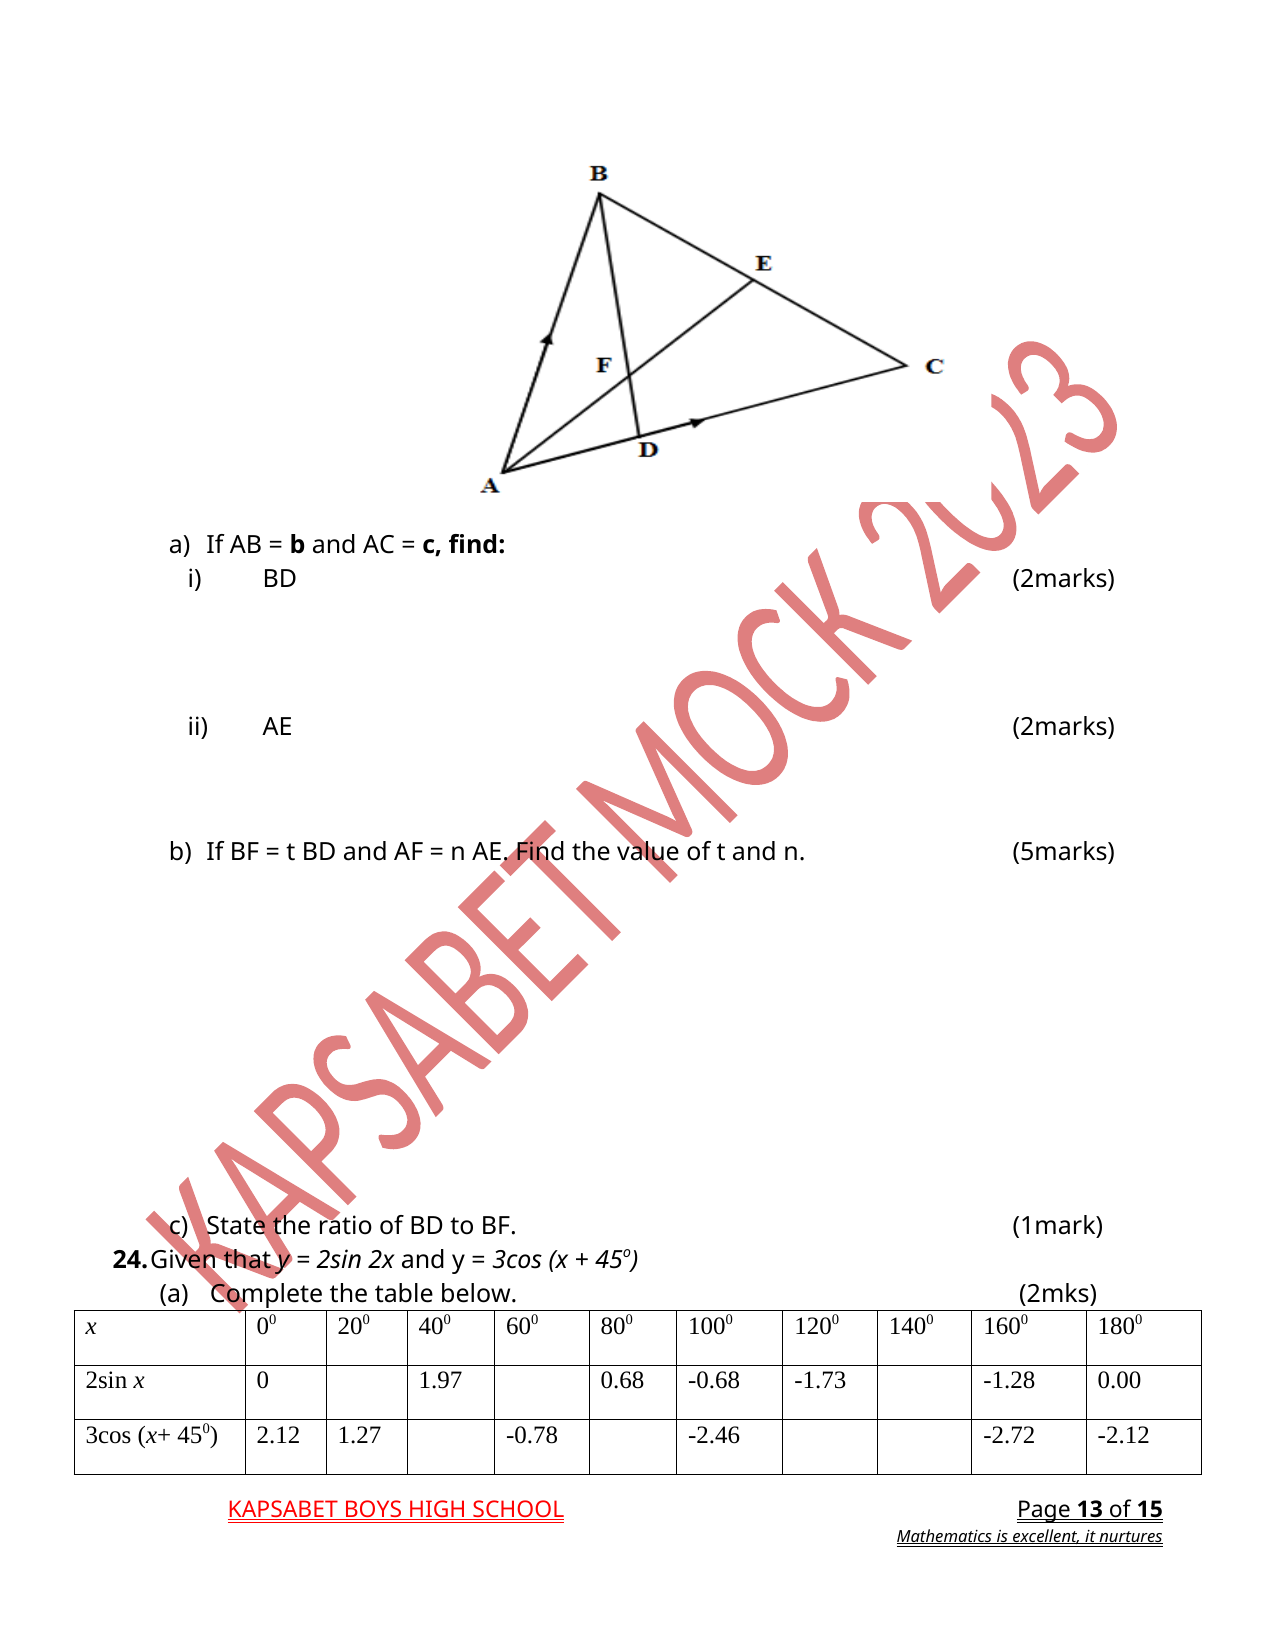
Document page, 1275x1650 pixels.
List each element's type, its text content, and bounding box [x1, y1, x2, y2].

list If BF = t BD and AF = n AE. Find the value of t and n. (5marks) [169, 833, 1162, 867]
table_cell 1.97 [408, 1366, 494, 1419]
table_cell [590, 1420, 676, 1474]
list BD (2marks) [187, 561, 1162, 595]
table_cell -2.12 [1087, 1420, 1201, 1474]
table_cell 2sin x [75, 1366, 245, 1419]
list Complete the table below. (2mks) [159, 1276, 1162, 1310]
list State the ratio of BD to BF. (1mark) [169, 1208, 1162, 1242]
table_header 1600 [972, 1311, 1086, 1364]
table_cell 0.68 [590, 1366, 676, 1419]
table_header 200 [327, 1311, 407, 1364]
table_cell [783, 1420, 877, 1474]
table_header 600 [495, 1311, 589, 1364]
table_cell -0.78 [495, 1420, 589, 1474]
table_cell -0.68 [677, 1366, 782, 1419]
table_header 00 [246, 1311, 326, 1364]
table_cell 0 [246, 1366, 326, 1419]
picture [283, 150, 992, 502]
table_header 400 [408, 1311, 494, 1364]
list If AB = b and AC = c, find: [169, 527, 1162, 561]
table_cell 3cos (x+ 450) [75, 1420, 245, 1474]
table_cell 1.27 [327, 1420, 407, 1474]
table_cell -2.72 [972, 1420, 1086, 1474]
table_cell [408, 1420, 494, 1474]
table_header 1000 [677, 1311, 782, 1364]
table_cell [327, 1366, 407, 1419]
table_cell -2.46 [677, 1420, 782, 1474]
table_cell [878, 1420, 971, 1474]
table_cell [495, 1366, 589, 1419]
list AE (2marks) [187, 708, 1162, 742]
table_cell -1.28 [972, 1366, 1086, 1419]
table_header 1400 [878, 1311, 971, 1364]
table_cell 2.12 [246, 1420, 326, 1474]
table_header 1800 [1087, 1311, 1201, 1364]
table_cell 0.00 [1087, 1366, 1201, 1419]
table_header 1200 [783, 1311, 877, 1364]
table_cell -1.73 [783, 1366, 877, 1419]
table_header 800 [590, 1311, 676, 1364]
table_header x [75, 1311, 245, 1364]
table_cell [878, 1366, 971, 1419]
list Given that y = 2sin 2x and y = 3cos (x + 45o) [112, 1242, 1162, 1276]
